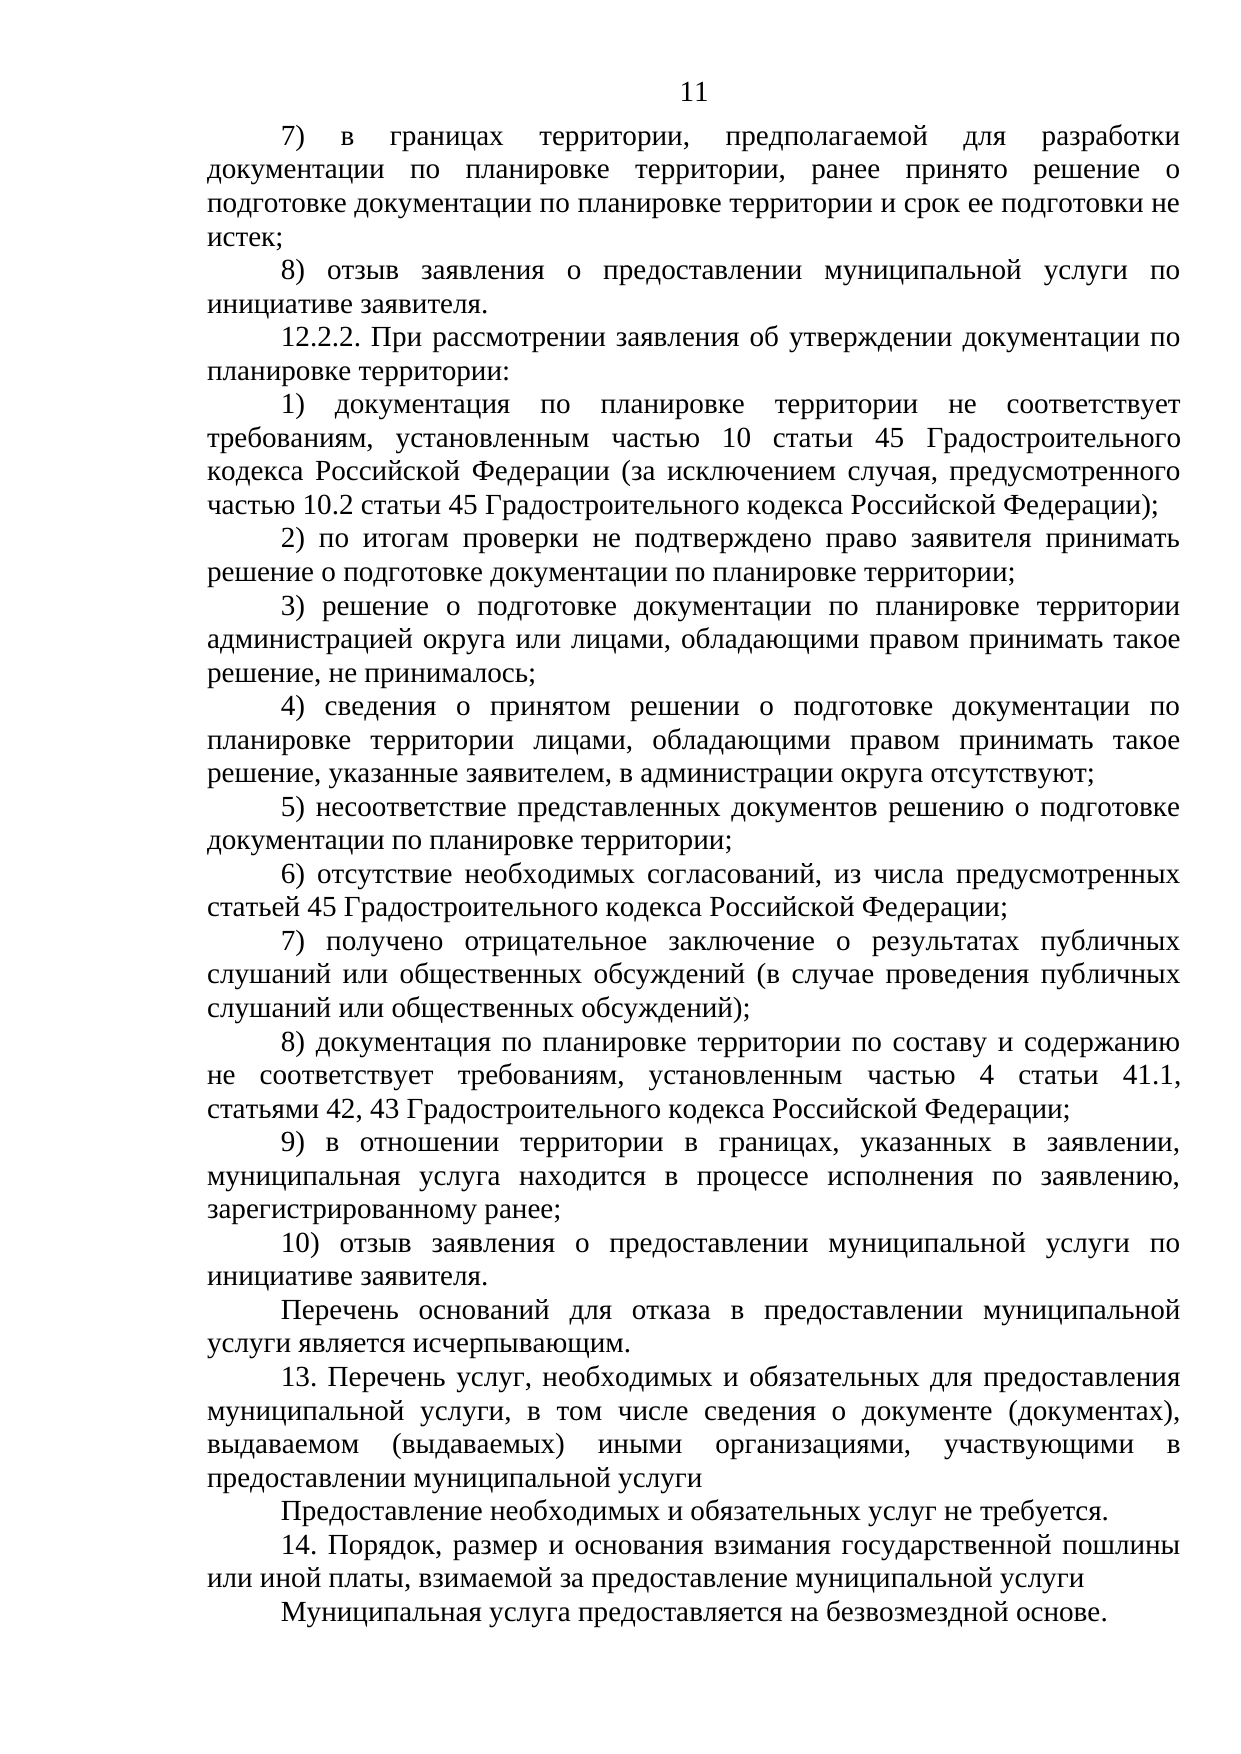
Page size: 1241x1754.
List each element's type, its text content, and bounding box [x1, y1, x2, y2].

text 4) сведения о принятом решении о подготовке документации по планировке территории лицами, обладающими правом принимать такое решение, указанные заявителем, в администрации округа отсутствуют; [207, 688, 1181, 789]
text 3) решение о подготовке документации по планировке территории администрацией округа или лицами, обладающими правом принимать такое решение, не принималось; [207, 588, 1181, 688]
text Перечень оснований для отказа в предоставлении муниципальной услуги является исчерпывающим. [207, 1292, 1181, 1359]
text 8) документация по планировке территории по составу и содержанию не соответствует требованиям, установленным частью 4 статьи 41.1, статьями 42, 43 Градостроительного кодекса Российской Федерации; [207, 1024, 1181, 1124]
text Предоставление необходимых и обязательных услуг не требуется. [207, 1493, 1181, 1527]
text 8) отзыв заявления о предоставлении муниципальной услуги по инициативе заявителя. [207, 252, 1181, 319]
text 13. Перечень услуг, необходимых и обязательных для предоставления муниципальной услуги, в том числе сведения о документе (документах), выдаваемом (выдаваемых) иными организациями, участвующими в предоставлении муниципальной услуги [207, 1359, 1181, 1493]
text Муниципальная услуга предоставляется на безвозмездной основе. [207, 1594, 1181, 1627]
text 10) отзыв заявления о предоставлении муниципальной услуги по инициативе заявителя. [207, 1225, 1181, 1292]
text 14. Порядок, размер и основания взимания государственной пошлины или иной платы, взимаемой за предоставление муниципальной услуги [207, 1527, 1181, 1594]
text 6) отсутствие необходимых согласований, из числа предусмотренных статьей 45 Градостроительного кодекса Российской Федерации; [207, 856, 1181, 923]
text 1) документация по планировке территории не соответствует требованиям, установленным частью 10 статьи 45 Градостроительного кодекса Российской Федерации (за исключением случая, предусмотренного частью 10.2 статьи 45 Градостроительного кодекса Российской Федерации); [207, 386, 1181, 521]
text 9) в отношении территории в границах, указанных в заявлении, муниципальная услуга находится в процессе исполнения по заявлению, зарегистрированному ранее; [207, 1124, 1181, 1225]
text 2) по итогам проверки не подтверждено право заявителя принимать решение о подготовке документации по планировке территории; [207, 521, 1181, 588]
text 7) получено отрицательное заключение о результатах публичных слушаний или общественных обсуждений (в случае проведения публичных слушаний или общественных обсуждений); [207, 923, 1181, 1024]
text 12.2.2. При рассмотрении заявления об утверждении документации по планировке территории: [207, 319, 1181, 386]
text 5) несоответствие представленных документов решению о подготовке документации по планировке территории; [207, 789, 1181, 856]
text 7) в границах территории, предполагаемой для разработки документации по планировке территории, ранее принято решение о подготовке документации по планировке территории и срок ее подготовки не истек; [207, 118, 1181, 252]
